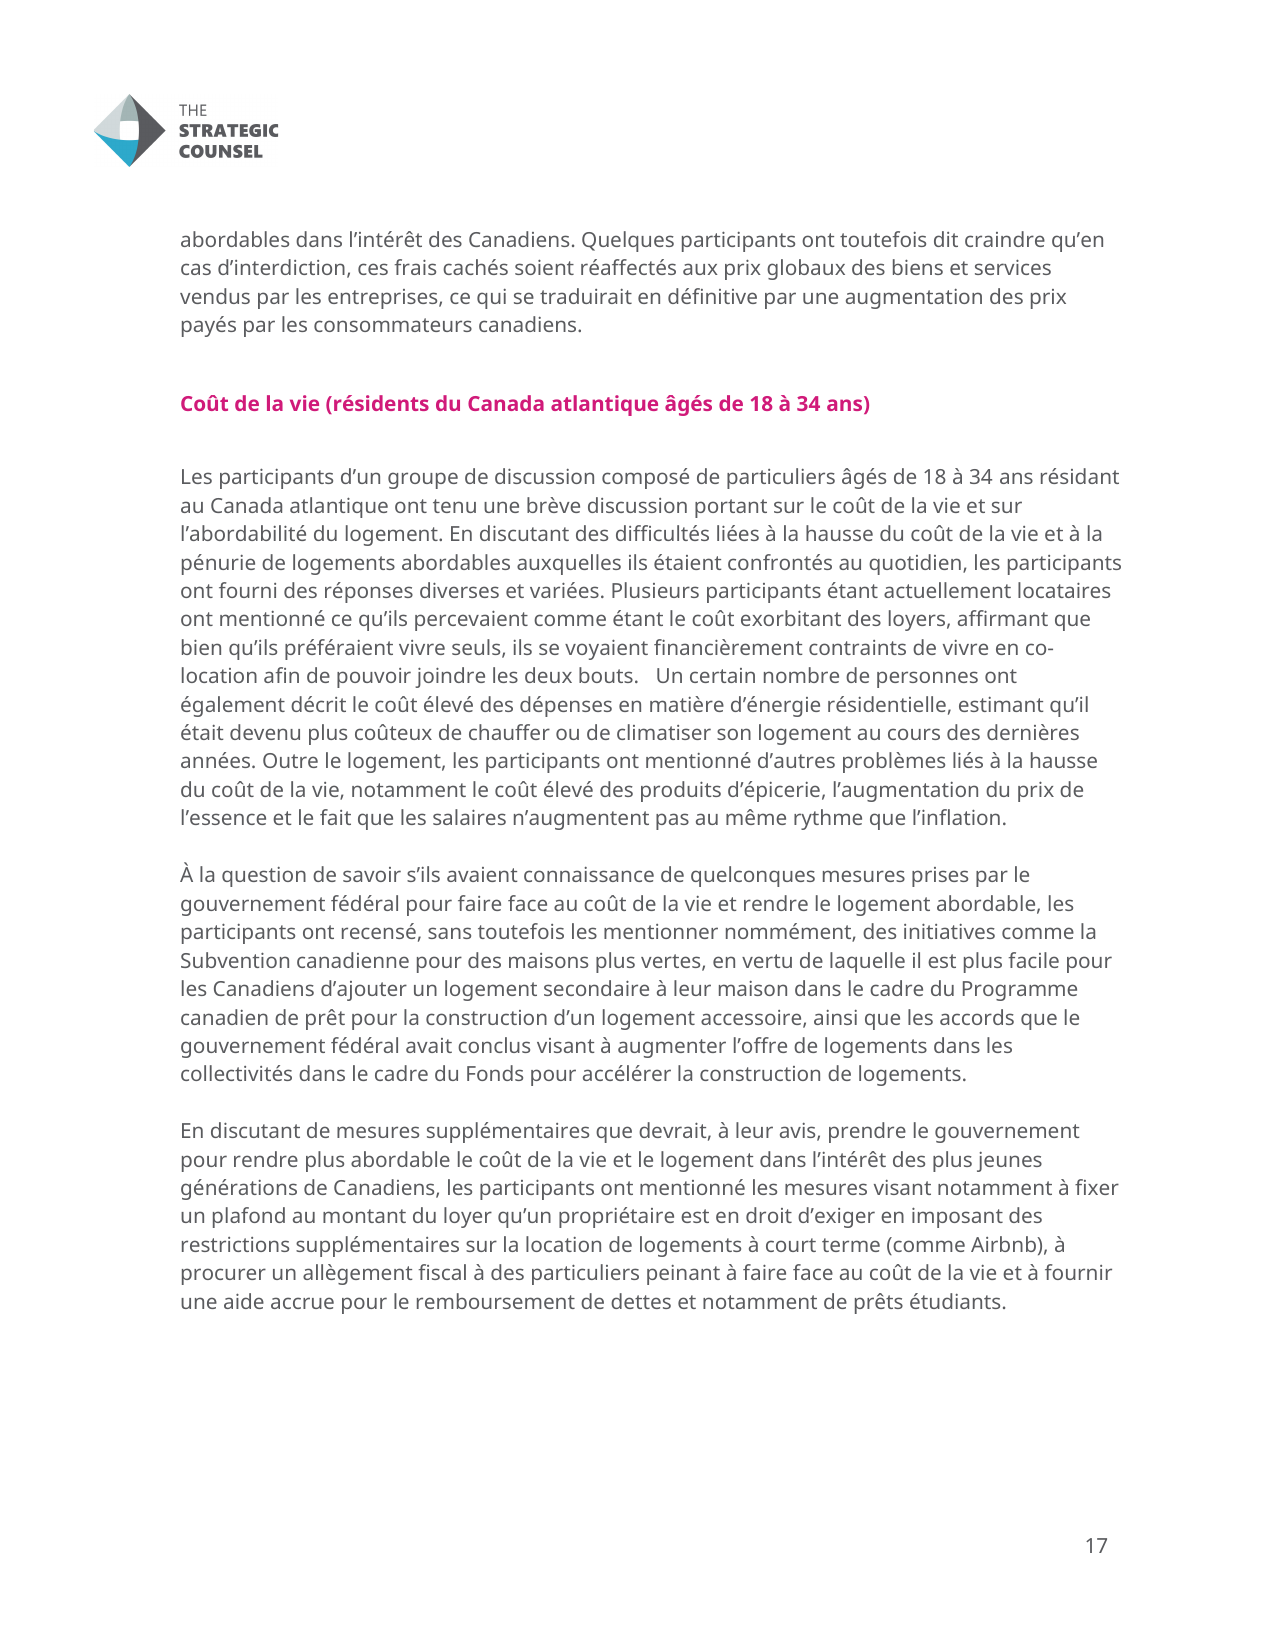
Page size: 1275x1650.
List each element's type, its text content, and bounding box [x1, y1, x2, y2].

subtitle Coût de la vie (résidents du Canada atlantique âgés de 18 à 34 ans) [180, 389, 1126, 417]
text À la question de savoir s’ils avaient connaissance de quelconques mesures prises par le gouvernement fédéral pour faire face au coût de la vie et rendre le logement abordable, les participants ont recensé, sans toutefois les mentionner nommément, des initiatives comme la Subvention canadienne pour des maisons plus vertes, en vertu de laquelle il est plus facile pour les Canadiens d’ajouter un logement secondaire à leur maison dans le cadre du Programme canadien de prêt pour la construction d’un logement accessoire, ainsi que les accords que le gouvernement fédéral avait conclus visant à augmenter l’offre de logements dans les collectivités dans le cadre du Fonds pour accélérer la construction de logements. [180, 860, 1125, 1088]
text Les participants d’un groupe de discussion composé de particuliers âgés de 18 à 34 ans résidant au Canada atlantique ont tenu une brève discussion portant sur le coût de la vie et sur l’abordabilité du logement. En discutant des difficultés liées à la hausse du coût de la vie et à la pénurie de logements abordables auxquelles ils étaient confrontés au quotidien, les participants ont fourni des réponses diverses et variées. Plusieurs participants étant actuellement locataires ont mentionné ce qu’ils percevaient comme étant le coût exorbitant des loyers, affirmant que bien qu’ils préféraient vivre seuls, ils se voyaient financièrement contraints de vivre en co-location afin de pouvoir joindre les deux bouts. Un certain nombre de personnes ont également décrit le coût élevé des dépenses en matière d’énergie résidentielle, estimant qu’il était devenu plus coûteux de chauffer ou de climatiser son logement au cours des dernières années. Outre le logement, les participants ont mentionné d’autres problèmes liés à la hausse du coût de la vie, notamment le coût élevé des produits d’épicerie, l’augmentation du prix de l’essence et le fait que les salaires n’augmentent pas au même rythme que l’inflation. [180, 462, 1125, 832]
text En discutant de mesures supplémentaires que devrait, à leur avis, prendre le gouvernement pour rendre plus abordable le coût de la vie et le logement dans l’intérêt des plus jeunes générations de Canadiens, les participants ont mentionné les mesures visant notamment à fixer un plafond au montant du loyer qu’un propriétaire est en droit d’exiger en imposant des restrictions supplémentaires sur la location de logements à court terme (comme Airbnb), à procurer un allègement fiscal à des particuliers peinant à faire face au coût de la vie et à fournir une aide accrue pour le remboursement de dettes et notamment de prêts étudiants. [180, 1116, 1125, 1315]
picture [93, 94, 279, 167]
